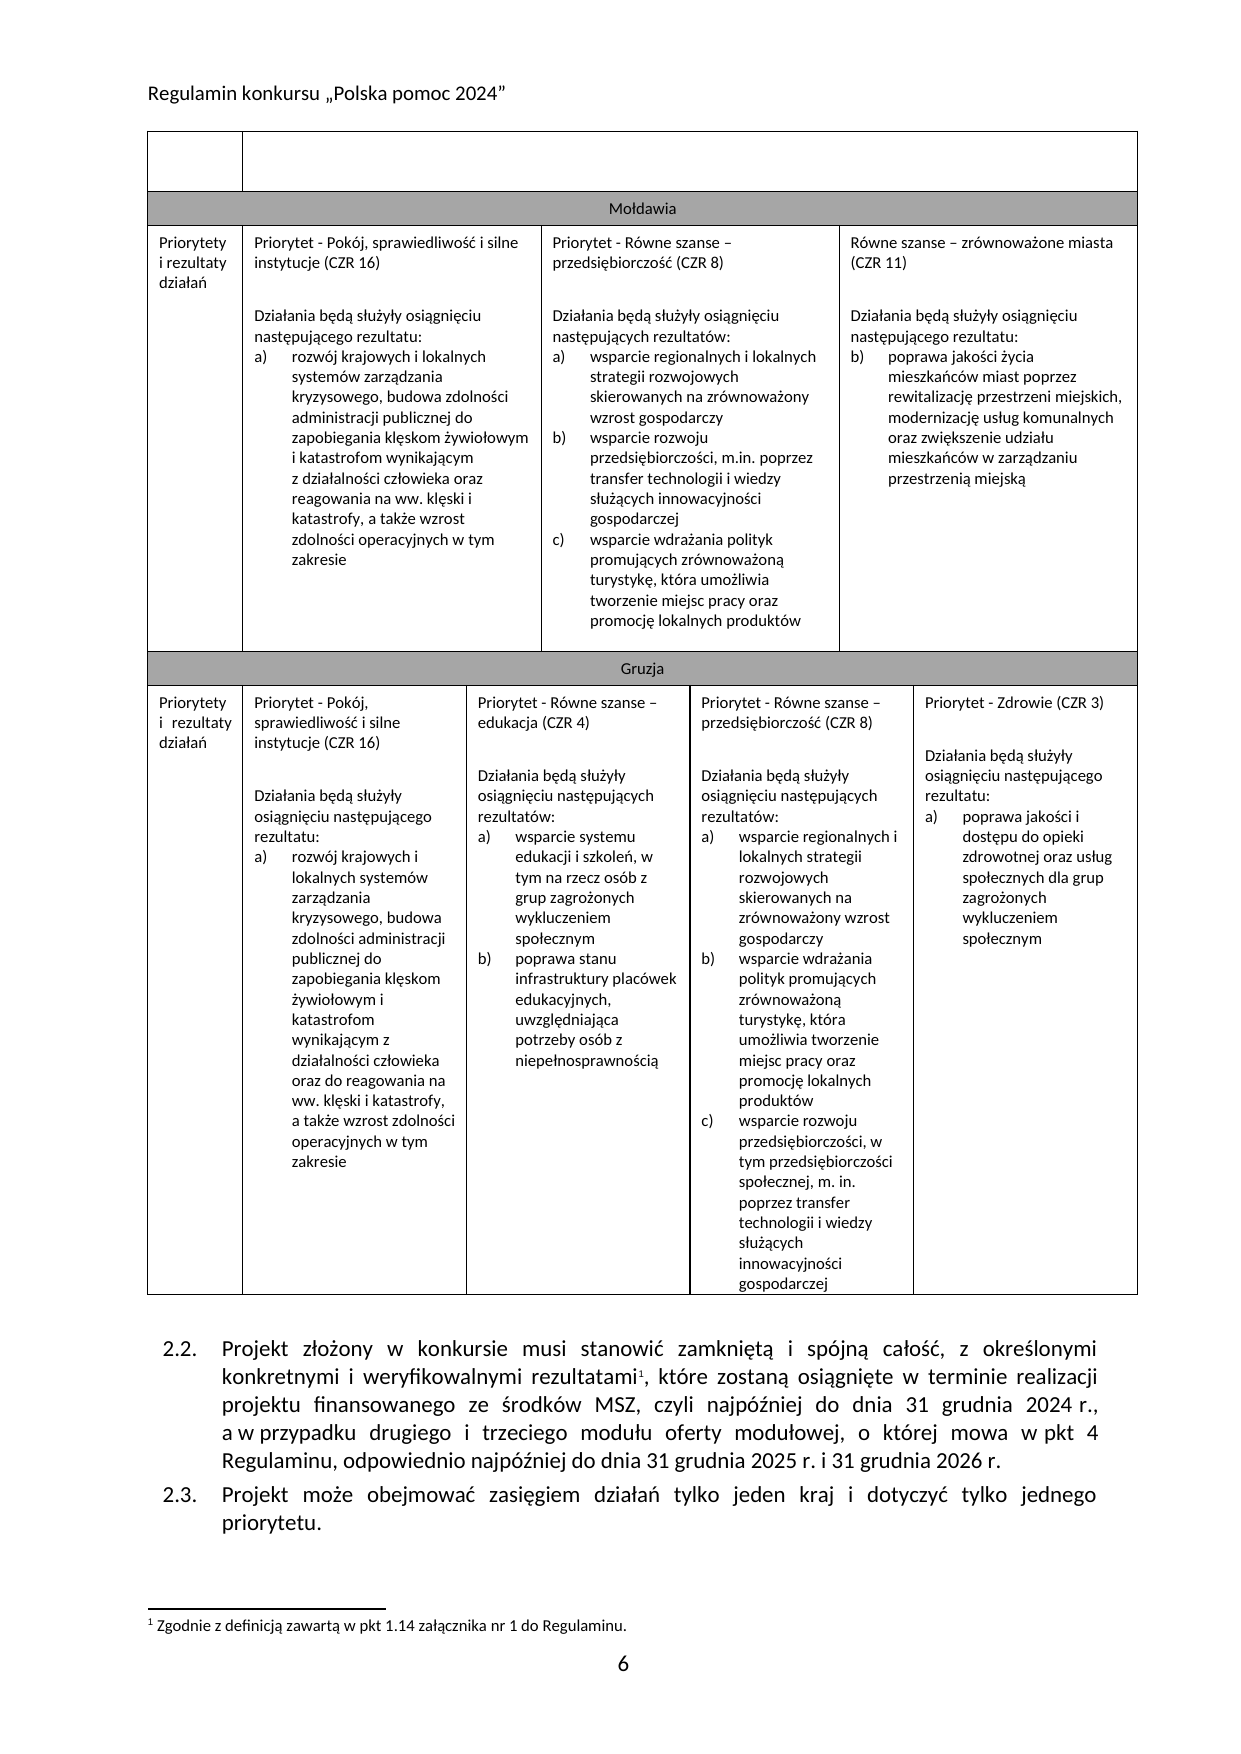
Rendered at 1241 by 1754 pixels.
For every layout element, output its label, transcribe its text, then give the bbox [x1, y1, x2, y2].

table_cell Gruzja [148, 652, 1137, 685]
table_cell Priorytet - Pokój, sprawiedliwość i silne instytucje (CZR 16) Działania będą służyły osiągnięciu następującego rezultatu: rozwój krajowych i lokalnych systemów zarządzania kryzysowego, budowa zdolności administracji publicznej do zapobiegania klęskom żywiołowym i katastrofom wynikającym z działalności człowieka oraz do reagowania na ww. klęski i katastrofy, a także wzrost zdolności operacyjnych w tym zakresie [243, 686, 466, 1293]
table_cell Priorytet - Równe szanse – edukacja (CZR 4) Działania będą służyły osiągnięciu następujących rezultatów: wsparcie systemu edukacji i szkoleń, w tym na rzecz osób z grup zagrożonych wykluczeniem społecznym poprawa stanu infrastruktury placówek edukacyjnych, uwzględniająca potrzeby osób z niepełnosprawnością [467, 686, 689, 1293]
table_cell Priorytet - Pokój, sprawiedliwość i silne instytucje (CZR 16) Działania będą służyły osiągnięciu następującego rezultatu: rozwój krajowych i lokalnych systemów zarządzania kryzysowego, budowa zdolności administracji publicznej do zapobiegania klęskom żywiołowym i katastrofom wynikającym z działalności człowieka oraz reagowania na ww. klęski i katastrofy, a także wzrost zdolności operacyjnych w tym zakresie [243, 226, 541, 651]
table_cell Priorytet - Równe szanse – przedsiębiorczość (CZR 8) Działania będą służyły osiągnięciu następujących rezultatów: wsparcie regionalnych i lokalnych strategii rozwojowych skierowanych na zrównoważony wzrost gospodarczy wsparcie wdrażania polityk promujących zrównoważoną turystykę, która umożliwia tworzenie miejsc pracy oraz promocję lokalnych produktów wsparcie rozwoju przedsiębiorczości, w tym przedsiębiorczości społecznej, m. in. poprzez transfer technologii i wiedzy służących innowacyjności gospodarczej [691, 686, 913, 1293]
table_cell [243, 132, 1137, 191]
table_cell Mołdawia [148, 192, 1137, 225]
table_cell Priorytet - Zdrowie (CZR 3) Działania będą służyły osiągnięciu następującego rezultatu: poprawa jakości i dostępu do opieki zdrowotnej oraz usług społecznych dla grup zagrożonych wykluczeniem społecznym [914, 686, 1137, 1293]
table_cell Priorytety i rezultaty działań [148, 686, 242, 1293]
table_cell Priorytety i rezultaty działań [148, 226, 242, 651]
subtitle Projekt może obejmować zasięgiem działań tylko jeden kraj i dotyczyć tylko jednego priorytetu. [162, 1480, 1098, 1536]
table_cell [148, 132, 242, 191]
table_cell Równe szanse – zrównoważone miasta (CZR 11) Działania będą służyły osiągnięciu następującego rezultatu: poprawa jakości życia mieszkańców miast poprzez rewitalizację przestrzeni miejskich, modernizację usług komunalnych oraz zwiększenie udziału mieszkańców w zarządzaniu przestrzenią miejską [840, 226, 1137, 651]
table_cell Priorytet - Równe szanse – przedsiębiorczość (CZR 8) Działania będą służyły osiągnięciu następujących rezultatów: wsparcie regionalnych i lokalnych strategii rozwojowych skierowanych na zrównoważony wzrost gospodarczy wsparcie rozwoju przedsiębiorczości, m.in. poprzez transfer technologii i wiedzy służących innowacyjności gospodarczej wsparcie wdrażania polityk promujących zrównoważoną turystykę, która umożliwia tworzenie miejsc pracy oraz promocję lokalnych produktów [542, 226, 839, 651]
subtitle Projekt złożony w konkursie musi stanowić zamkniętą i spójną całość, z określonymi konkretnymi i weryfikowalnymi rezultatami, które zostaną osiągnięte w terminie realizacji projektu finansowanego ze środków MSZ, czyli najpóźniej do dnia 31 grudnia 2024 r., a w przypadku drugiego i trzeciego modułu oferty modułowej, o której mowa w pkt 4 Regulaminu, odpowiednio najpóźniej do dnia 31 grudnia 2025 r. i 31 grudnia 2026 r. [162, 1334, 1098, 1474]
